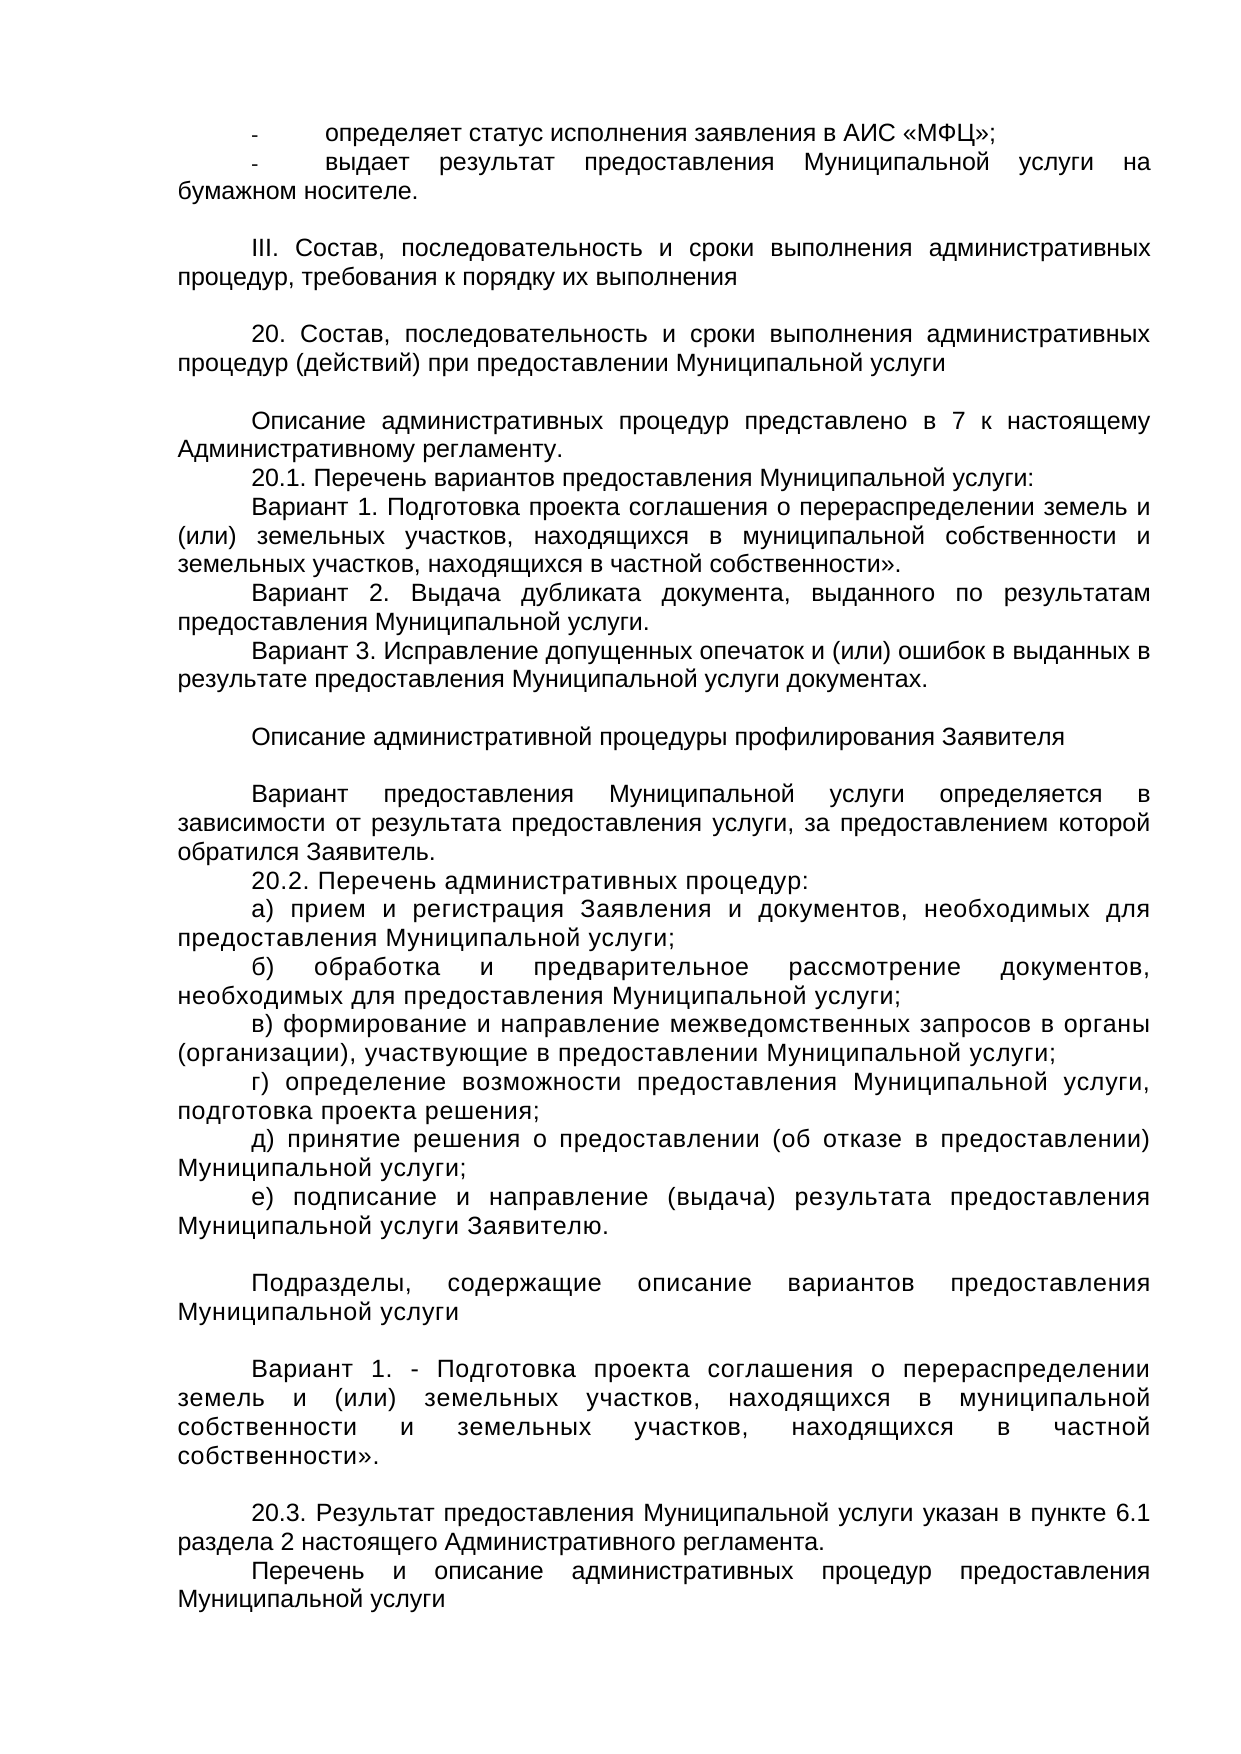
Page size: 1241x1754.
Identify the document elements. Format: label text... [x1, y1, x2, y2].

text г) определение возможности предоставления Муниципальной услуги, подготовка проекта решения; [177, 1067, 1152, 1124]
text 20.1. Перечень вариантов предоставления Муниципальной услуги: [177, 463, 1152, 492]
text Вариант 3. Исправление допущенных опечаток и (или) ошибок в выданных в результате предоставления Муниципальной услуги документах. [177, 636, 1152, 693]
text б) обработка и предварительное рассмотрение документов, необходимых для предоставления Муниципальной услуги; [177, 952, 1152, 1009]
text Описание административной процедуры профилирования Заявителя [177, 722, 1152, 751]
text Вариант 1. Подготовка проекта соглашения о перераспределении земель и (или) земельных участков, находящихся в муниципальной собственности и земельных участков, находящихся в частной собственности». [177, 492, 1152, 578]
text д) принятие решения о предоставлении (об отказе в предоставлении) Муниципальной услуги; [177, 1124, 1152, 1182]
text Подразделы, содержащие описание вариантов предоставления Муниципальной услуги [177, 1268, 1152, 1326]
text 20. Состав, последовательность и сроки выполнения административных процедур (действий) при предоставлении Муниципальной услуги [177, 319, 1152, 377]
text III. Состав, последовательность и сроки выполнения административных процедур, требования к порядку их выполнения [177, 233, 1152, 291]
text е) подписание и направление (выдача) результата предоставления Муниципальной услуги Заявителю. [177, 1182, 1152, 1239]
text Перечень и описание административных процедур предоставления Муниципальной услуги [177, 1556, 1152, 1613]
text Вариант предоставления Муниципальной услуги определяется в зависимости от результата предоставления услуги, за предоставлением которой обратился Заявитель. [177, 779, 1152, 866]
list выдает результат предоставления Муниципальной услуги на бумажном носителе. [177, 147, 1152, 204]
text Вариант 1. - Подготовка проекта соглашения о перераспределении земель и (или) земельных участков, находящихся в муниципальной собственности и земельных участков, находящихся в частной собственности». [177, 1354, 1152, 1469]
text 20.3. Результат предоставления Муниципальной услуги указан в пункте 6.1 раздела 2 настоящего Административного регламента. [177, 1498, 1152, 1556]
text в) формирование и направление межведомственных запросов в органы (организации), участвующие в предоставлении Муниципальной услуги; [177, 1009, 1152, 1067]
text а) прием и регистрация Заявления и документов, необходимых для предоставления Муниципальной услуги; [177, 894, 1152, 952]
list Вариант 2. Выдача дубликата документа, выданного по результатам предоставления Муниципальной услуги. [177, 578, 1152, 636]
text Описание административных процедур представлено в 7 к настоящему Административному регламенту. [177, 406, 1152, 463]
list определяет статус исполнения заявления в АИС «МФЦ»; [177, 118, 1152, 147]
text 20.2. Перечень административных процедур: [177, 866, 1152, 894]
